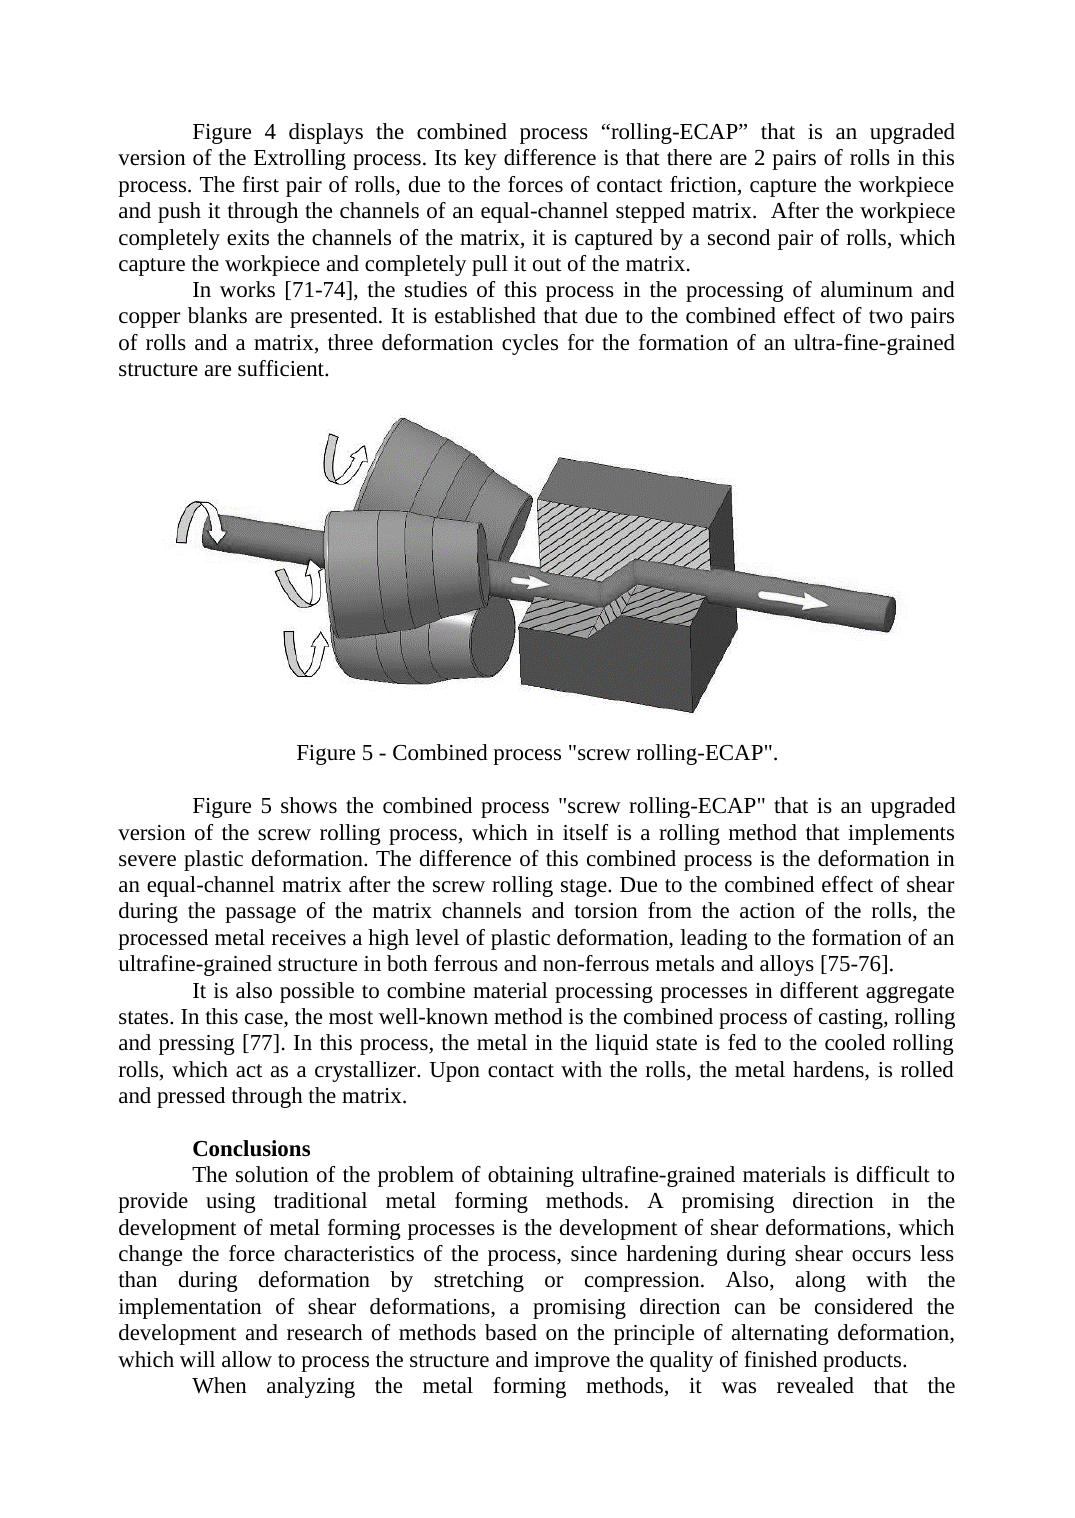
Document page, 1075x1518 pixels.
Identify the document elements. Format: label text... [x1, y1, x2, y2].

subtitle Conclusions [118, 1135, 957, 1161]
subtitle Figure 4 displays the combined process “rolling-ECAP” that is an upgraded version of the Extrolling process. Its key difference is that there are 2 pairs of rolls in this process. The first pair of rolls, due to the forces of contact friction, capture the workpiece and push it through the channels of an equal-channel stepped matrix. After the workpiece completely exits the channels of the matrix, it is captured by a second pair of rolls, which capture the workpiece and completely pull it out of the matrix. [118, 118, 957, 276]
subtitle Figure 5 shows the combined process "screw rolling-ECAP" that is an upgraded version of the screw rolling process, which in itself is a rolling method that implements severe plastic deformation. The difference of this combined process is the deformation in an equal-channel matrix after the screw rolling stage. Due to the combined effect of shear during the passage of the matrix channels and torsion from the action of the rolls, the processed metal receives a high level of plastic deformation, leading to the formation of an ultrafine-grained structure in both ferrous and non-ferrous metals and alloys [75-76]. [118, 792, 957, 977]
subtitle It is also possible to combine material processing processes in different aggregate states. In this case, the most well-known method is the combined process of casting, rolling and pressing [77]. In this process, the metal in the liquid state is fed to the cooled rolling rolls, which act as a crystallizer. Upon contact with the rolls, the metal hardens, is rolled and pressed through the matrix. [118, 977, 957, 1108]
subtitle In works [71-74], the studies of this process in the processing of aluminum and copper blanks are presented. It is established that due to the combined effect of two pairs of rolls and a matrix, three deformation cycles for the formation of an ultra-fine-grained structure are sufficient. [118, 276, 957, 382]
text Figure 5 - Combined process "screw rolling-ECAP". [118, 739, 957, 766]
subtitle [118, 1372, 957, 1398]
picture [162, 407, 913, 739]
subtitle The solution of the problem of obtaining ultrafine-grained materials is difficult to provide using traditional metal forming methods. A promising direction in the development of metal forming processes is the development of shear deformations, which change the force characteristics of the process, since hardening during shear occurs less than during deformation by stretching or compression. Also, along with the implementation of shear deformations, a promising direction can be considered the development and research of methods based on the principle of alternating deformation, which will allow to process the structure and improve the quality of finished products. [118, 1161, 957, 1372]
